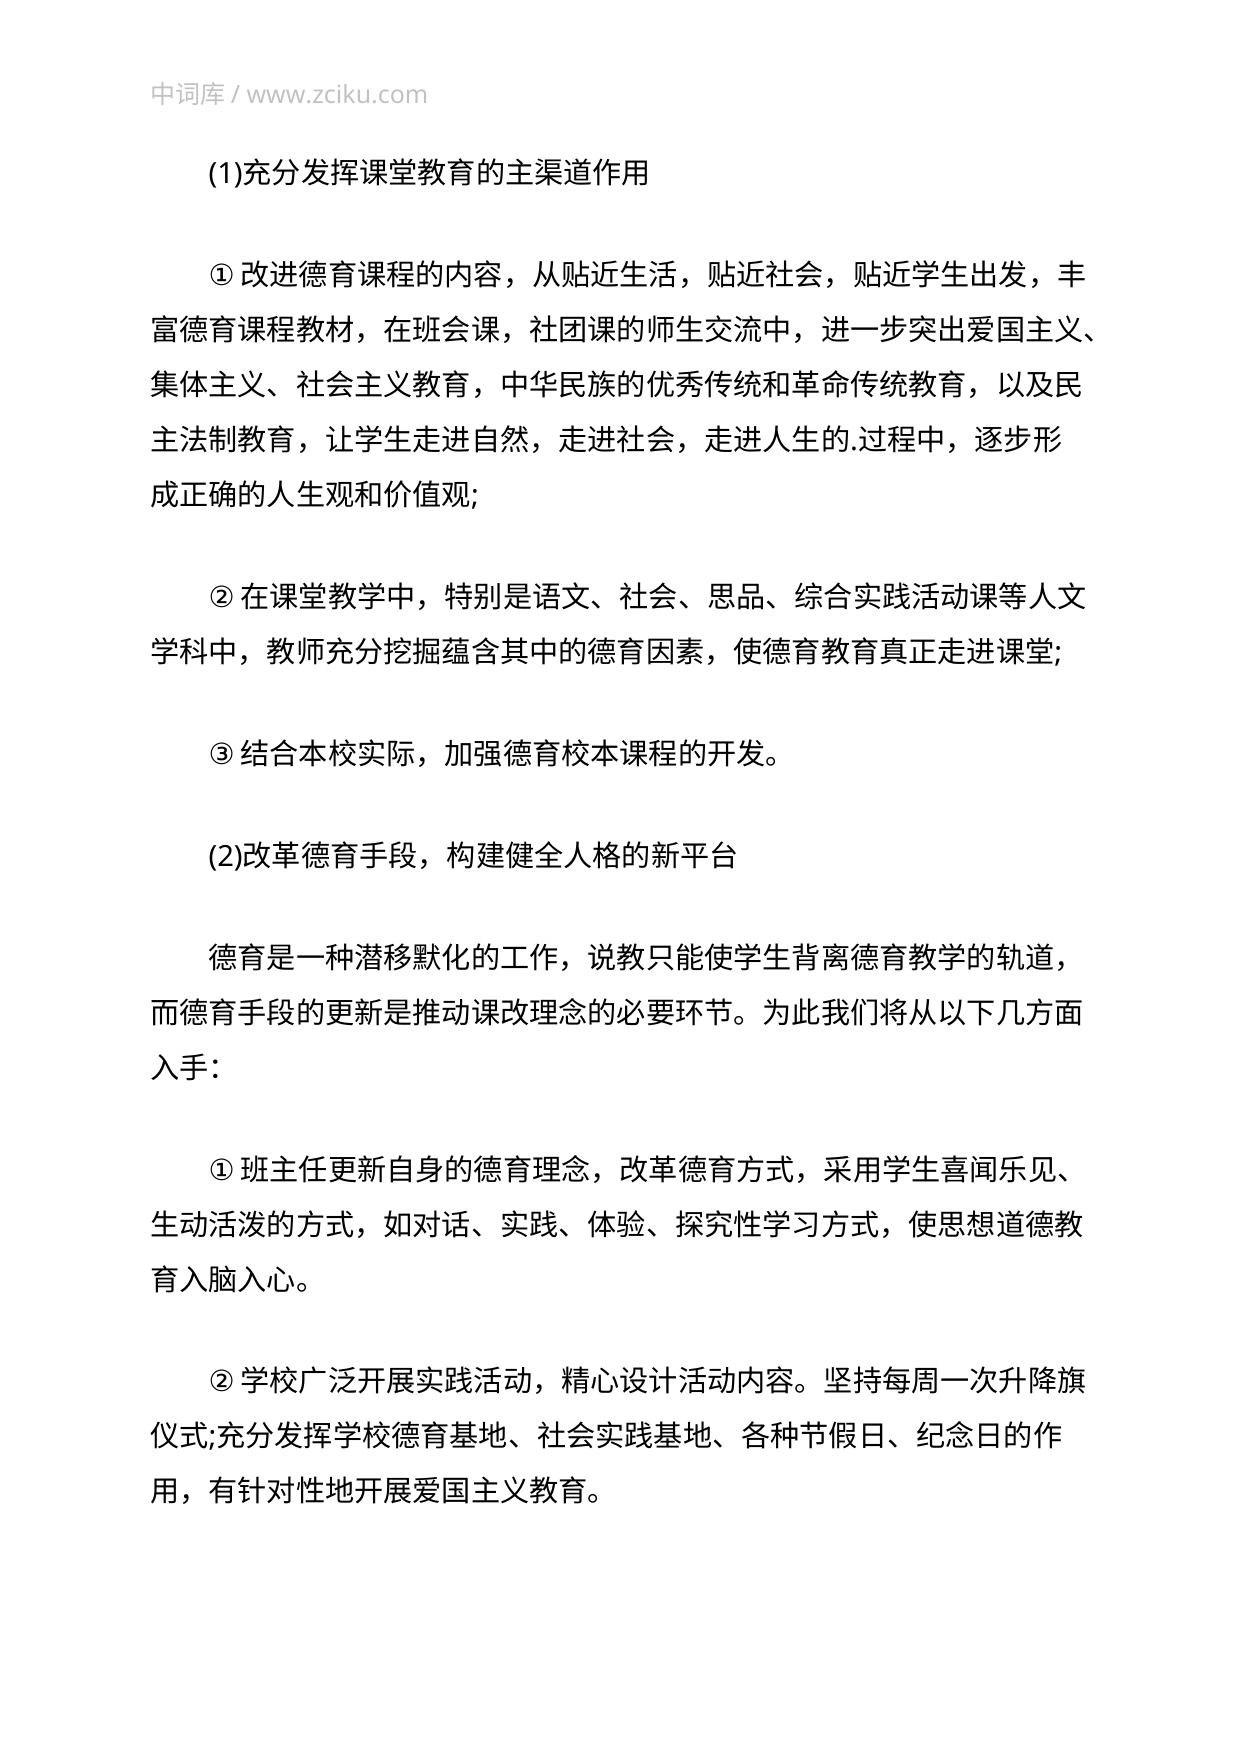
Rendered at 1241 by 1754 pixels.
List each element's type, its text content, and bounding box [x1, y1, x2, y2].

text (1)充分发挥课堂教育的主渠道作用 [150, 150, 1090, 192]
text ①改进德育课程的内容，从贴近生活，贴近社会，贴近学生出发，丰富德育课程教材，在班会课，社团课的师生交流中，进一步突出爱国主义、集体主义、社会主义教育，中华民族的优秀传统和革命传统教育，以及民主法制教育，让学生走进自然，走进社会，走进人生的.过程中，逐步形成正确的人生观和价值观; [150, 252, 1090, 514]
text ②在课堂教学中，特别是语文、社会、思品、综合实践活动课等人文学科中，教师充分挖掘蕴含其中的德育因素，使德育教育真正走进课堂; [150, 574, 1090, 671]
text (2)改革德育手段，构建健全人格的新平台 [150, 833, 1090, 875]
text 德育是一种潜移默化的工作，说教只能使学生背离德育教学的轨道，而德育手段的更新是推动课改理念的必要环节。为此我们将从以下几方面入手： [150, 935, 1090, 1087]
text ②学校广泛开展实践活动，精心设计活动内容。坚持每周一次升降旗仪式;充分发挥学校德育基地、社会实践基地、各种节假日、纪念日的作用，有针对性地开展爱国主义教育。 [150, 1358, 1090, 1510]
text ③结合本校实际，加强德育校本课程的开发。 [150, 731, 1090, 773]
text ①班主任更新自身的德育理念，改革德育方式，采用学生喜闻乐见、生动活泼的方式，如对话、实践、体验、探究性学习方式，使思想道德教育入脑入心。 [150, 1146, 1090, 1298]
